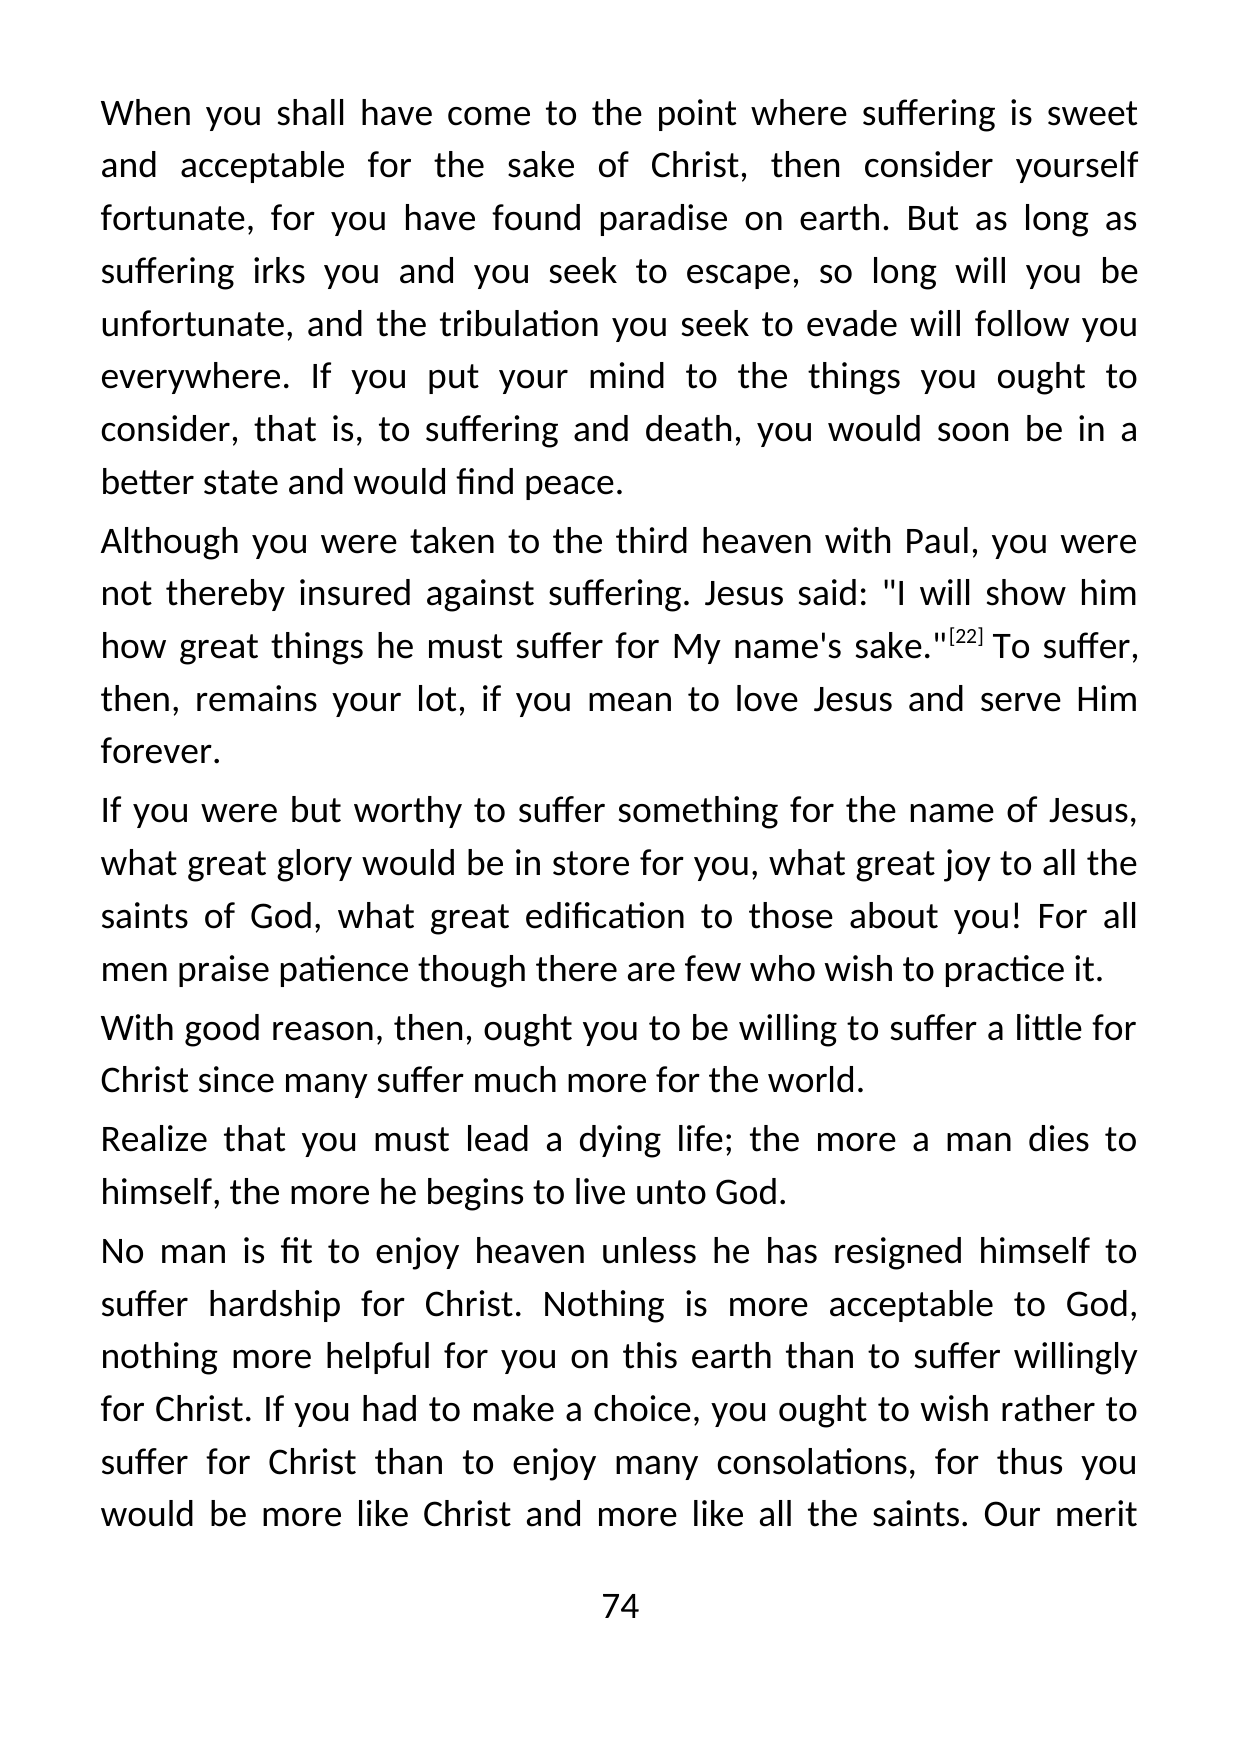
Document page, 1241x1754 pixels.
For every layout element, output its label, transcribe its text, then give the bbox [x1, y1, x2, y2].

text With good reason, then, ought you to be willing to suffer a little for Christ since many suffer much more for the world. [100, 1003, 1140, 1102]
text Although you were taken to the third heaven with Paul, you were not thereby insured against suffering. Jesus said: "I will show him how great things he must suffer for My name's sake."[22] To suffer, then, remains your lot, if you mean to love Jesus and serve Him forever. [100, 517, 1140, 773]
text If you were but worthy to suffer something for the name of Jesus, what great glory would be in store for you, what great joy to all the saints of God, what great edification to those about you! For all men praise patience though there are few who wish to practice it. [100, 786, 1140, 990]
text When you shall have come to the point where suffering is sweet and acceptable for the sake of Christ, then consider yourself fortunate, for you have found paradise on earth. But as long as suffering irks you and you seek to escape, so long will you be unfortunate, and the tribulation you seek to evade will follow you everywhere. If you put your mind to the things you ought to consider, that is, to suffering and death, you would soon be in a better state and would find peace. [100, 89, 1140, 503]
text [100, 1227, 1140, 1536]
text Realize that you must lead a dying life; the more a man dies to himself, the more he begins to live unto God. [100, 1115, 1140, 1214]
